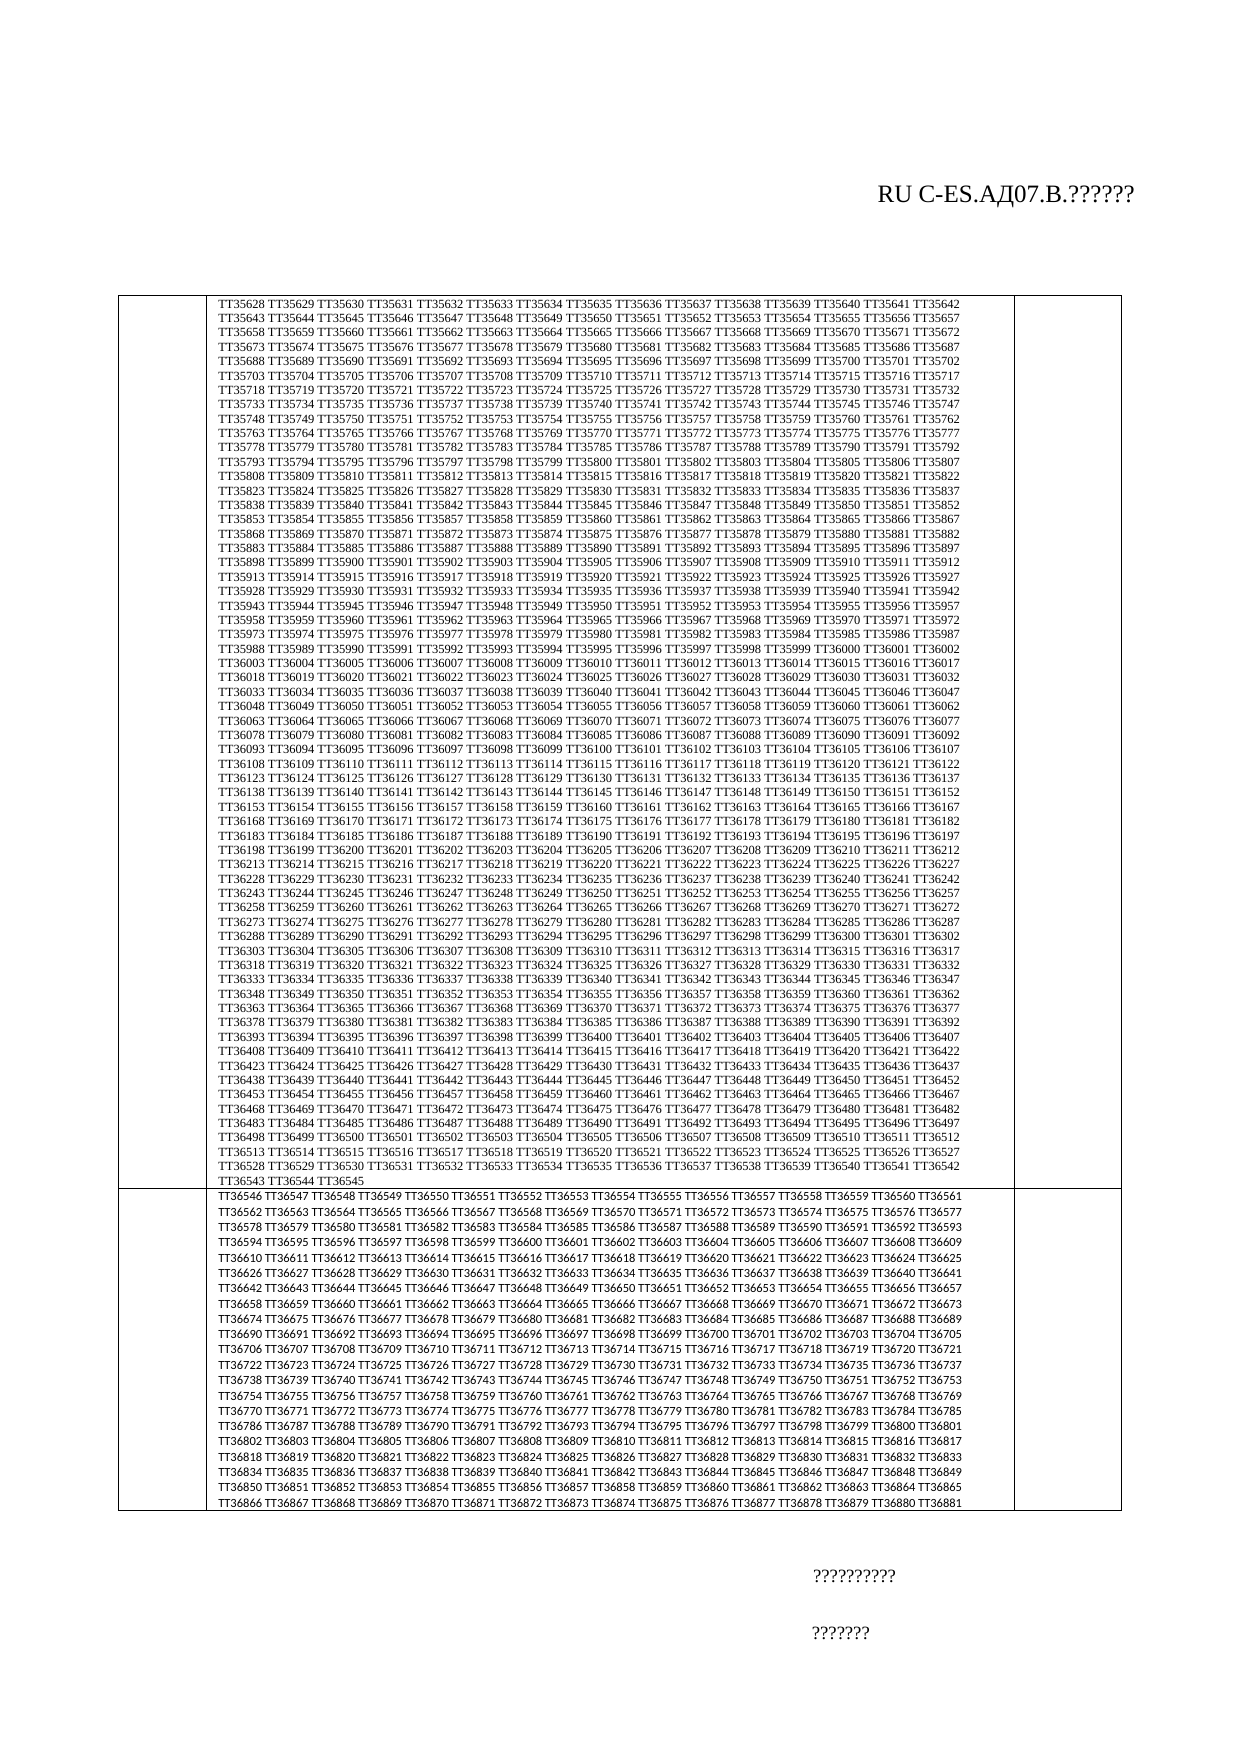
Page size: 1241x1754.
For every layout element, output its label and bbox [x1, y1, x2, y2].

table_cell [119, 1189, 206, 1510]
table_cell [1015, 296, 1121, 1188]
table_cell [207, 296, 1014, 1188]
table_cell [1015, 1189, 1121, 1510]
table_cell [207, 1189, 1014, 1510]
table_cell [119, 296, 206, 1188]
